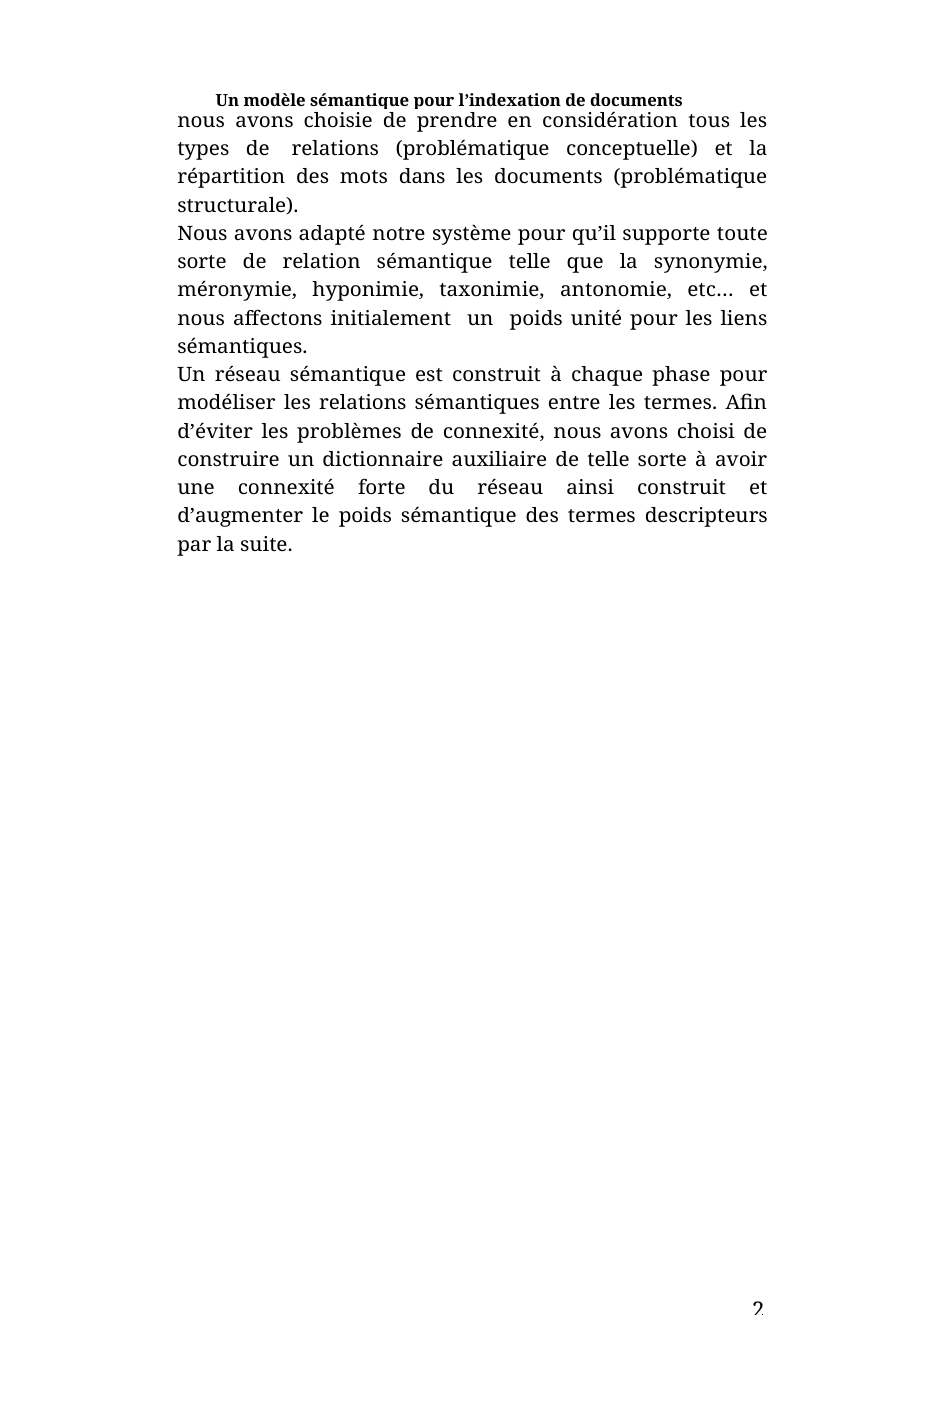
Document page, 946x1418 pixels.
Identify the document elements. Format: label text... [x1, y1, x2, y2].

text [177, 106, 768, 218]
text Nous avons adapté notre système pour qu’il supporte toute sorte de relation sémantique telle que la synonymie, méronymie, hyponimie, taxonimie, antonomie, etc… et nous affectons initialement un poids unité pour les liens sémantiques. [177, 219, 768, 359]
text Un réseau sémantique est construit à chaque phase pour modéliser les relations sémantiques entre les termes. Afin d’éviter les problèmes de connexité, nous avons choisi de construire un dictionnaire auxiliaire de telle sorte à avoir une connexité forte du réseau ainsi construit et d’augmenter le poids sémantique des termes descripteurs par la suite. [177, 360, 768, 557]
